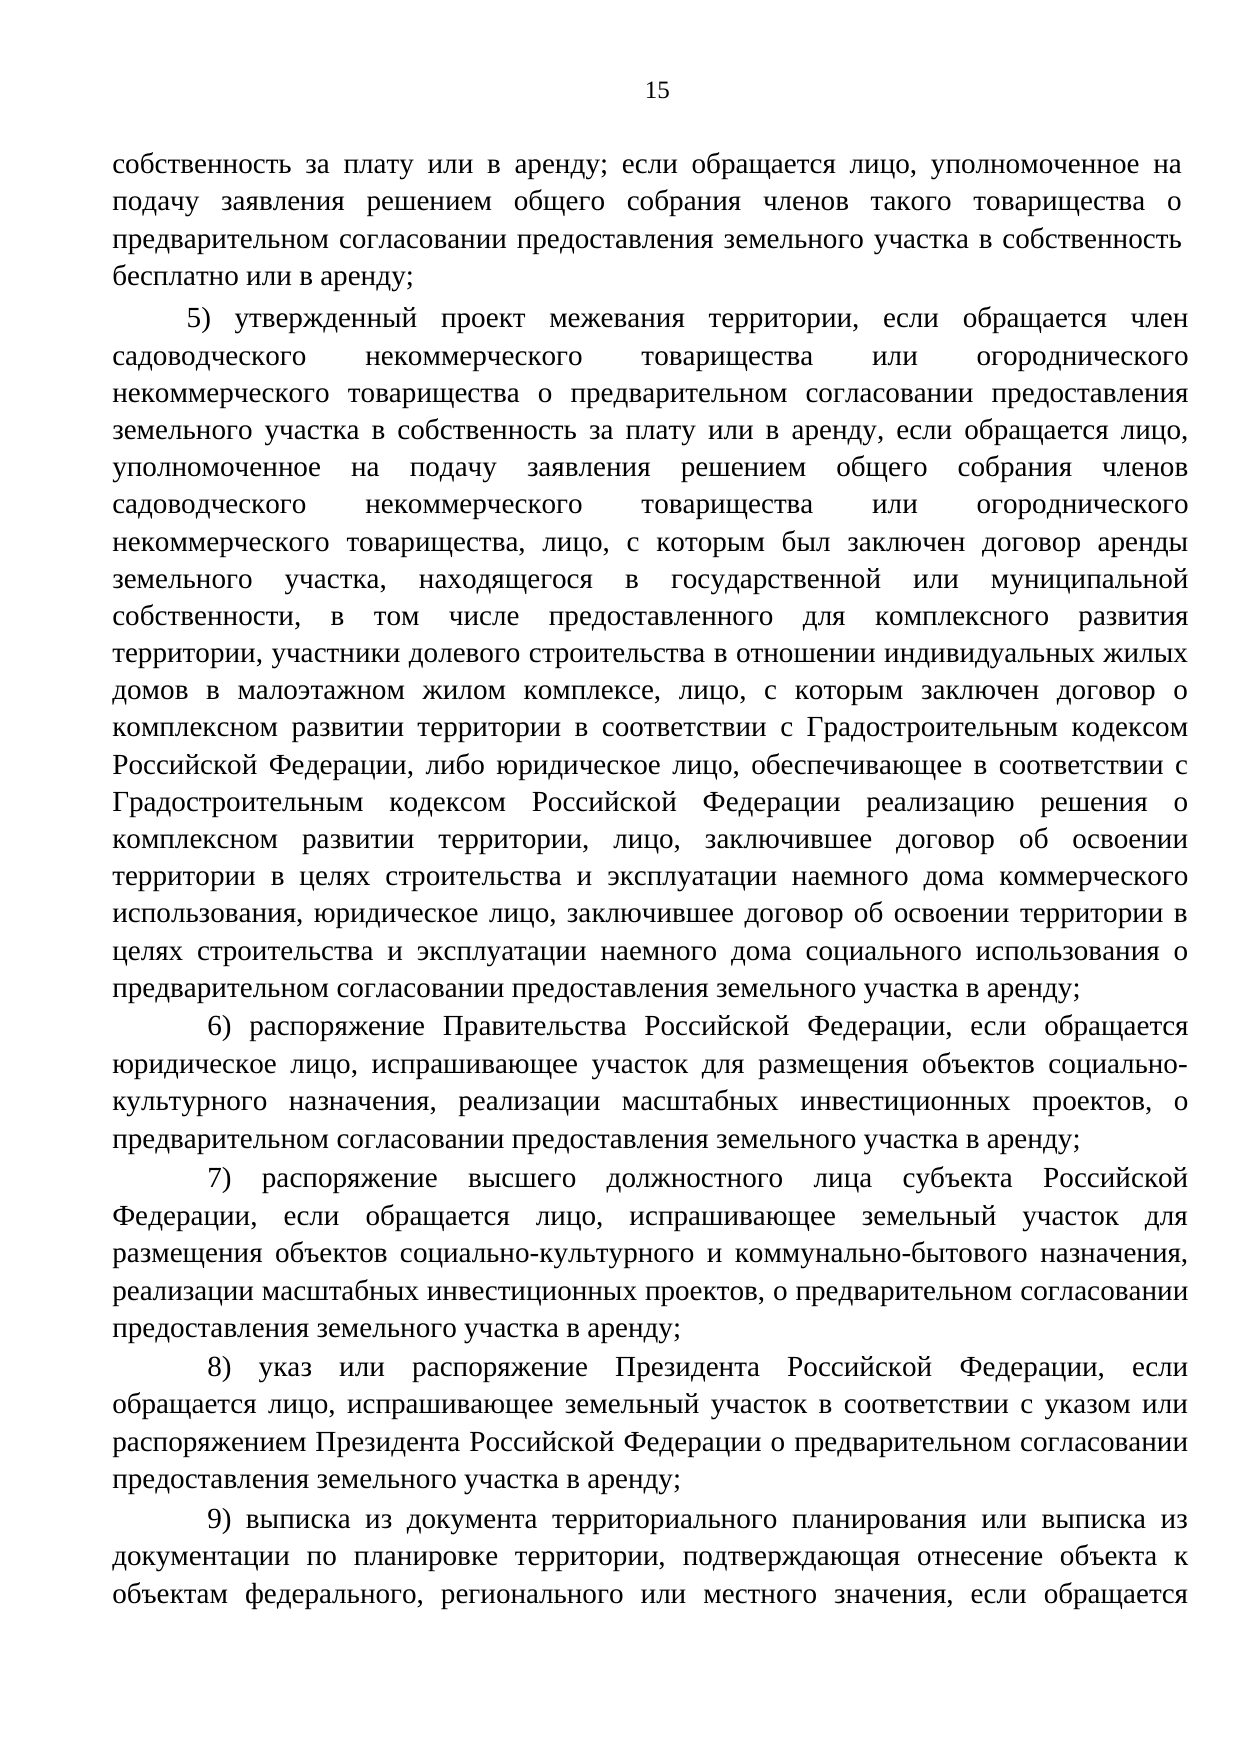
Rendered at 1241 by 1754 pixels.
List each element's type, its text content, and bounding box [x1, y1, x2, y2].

text 6) распоряжение Правительства Российской Федерации, если обращается юридическое лицо, испрашивающее участок для размещения объектов социально- культурного назначения, реализации масштабных инвестиционных проектов, о предварительном согласовании предоставления земельного участка в аренду; [112, 1008, 1189, 1154]
text 8) указ или распоряжение Президента Российской Федерации, если обращается лицо, испрашивающее земельный участок в соответствии с указом или распоряжением Президента Российской Федерации о предварительном согласовании предоставления земельного участка в аренду; [112, 1349, 1189, 1495]
text 7) распоряжение высшего должностного лица субъекта Российской Федерации, если обращается лицо, испрашивающее земельный участок для размещения объектов социально-культурного и коммунально-бытового назначения, реализации масштабных инвестиционных проектов, о предварительном согласовании предоставления земельного участка в аренду; [112, 1160, 1189, 1344]
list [112, 146, 1183, 292]
text 5) утвержденный проект межевания территории, если обращается член садоводческого некоммерческого товарищества или огороднического некоммерческого товарищества о предварительном согласовании предоставления земельного участка в собственность за плату или в аренду, если обращается лицо, уполномоченное на подачу заявления решением общего собрания членов садоводческого некоммерческого товарищества или огороднического некоммерческого товарищества, лицо, с которым был заключен договор аренды земельного участка, находящегося в государственной или муниципальной собственности, в том числе предоставленного для комплексного развития территории, участники долевого строительства в отношении индивидуальных жилых домов в малоэтажном жилом комплексе, лицо, с которым заключен договор о комплексном развитии территории в соответствии с Градостроительным кодексом Российской Федерации, либо юридическое лицо, обеспечивающее в соответствии с Градостроительным кодексом Российской Федерации реализацию решения о комплексном развитии территории, лицо, заключившее договор об освоении территории в целях строительства и эксплуатации наемного дома коммерческого использования, юридическое лицо, заключившее договор об освоении территории в целях строительства и эксплуатации наемного дома социального использования о предварительном согласовании предоставления земельного участка в аренду; [112, 301, 1189, 1003]
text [112, 1501, 1189, 1609]
